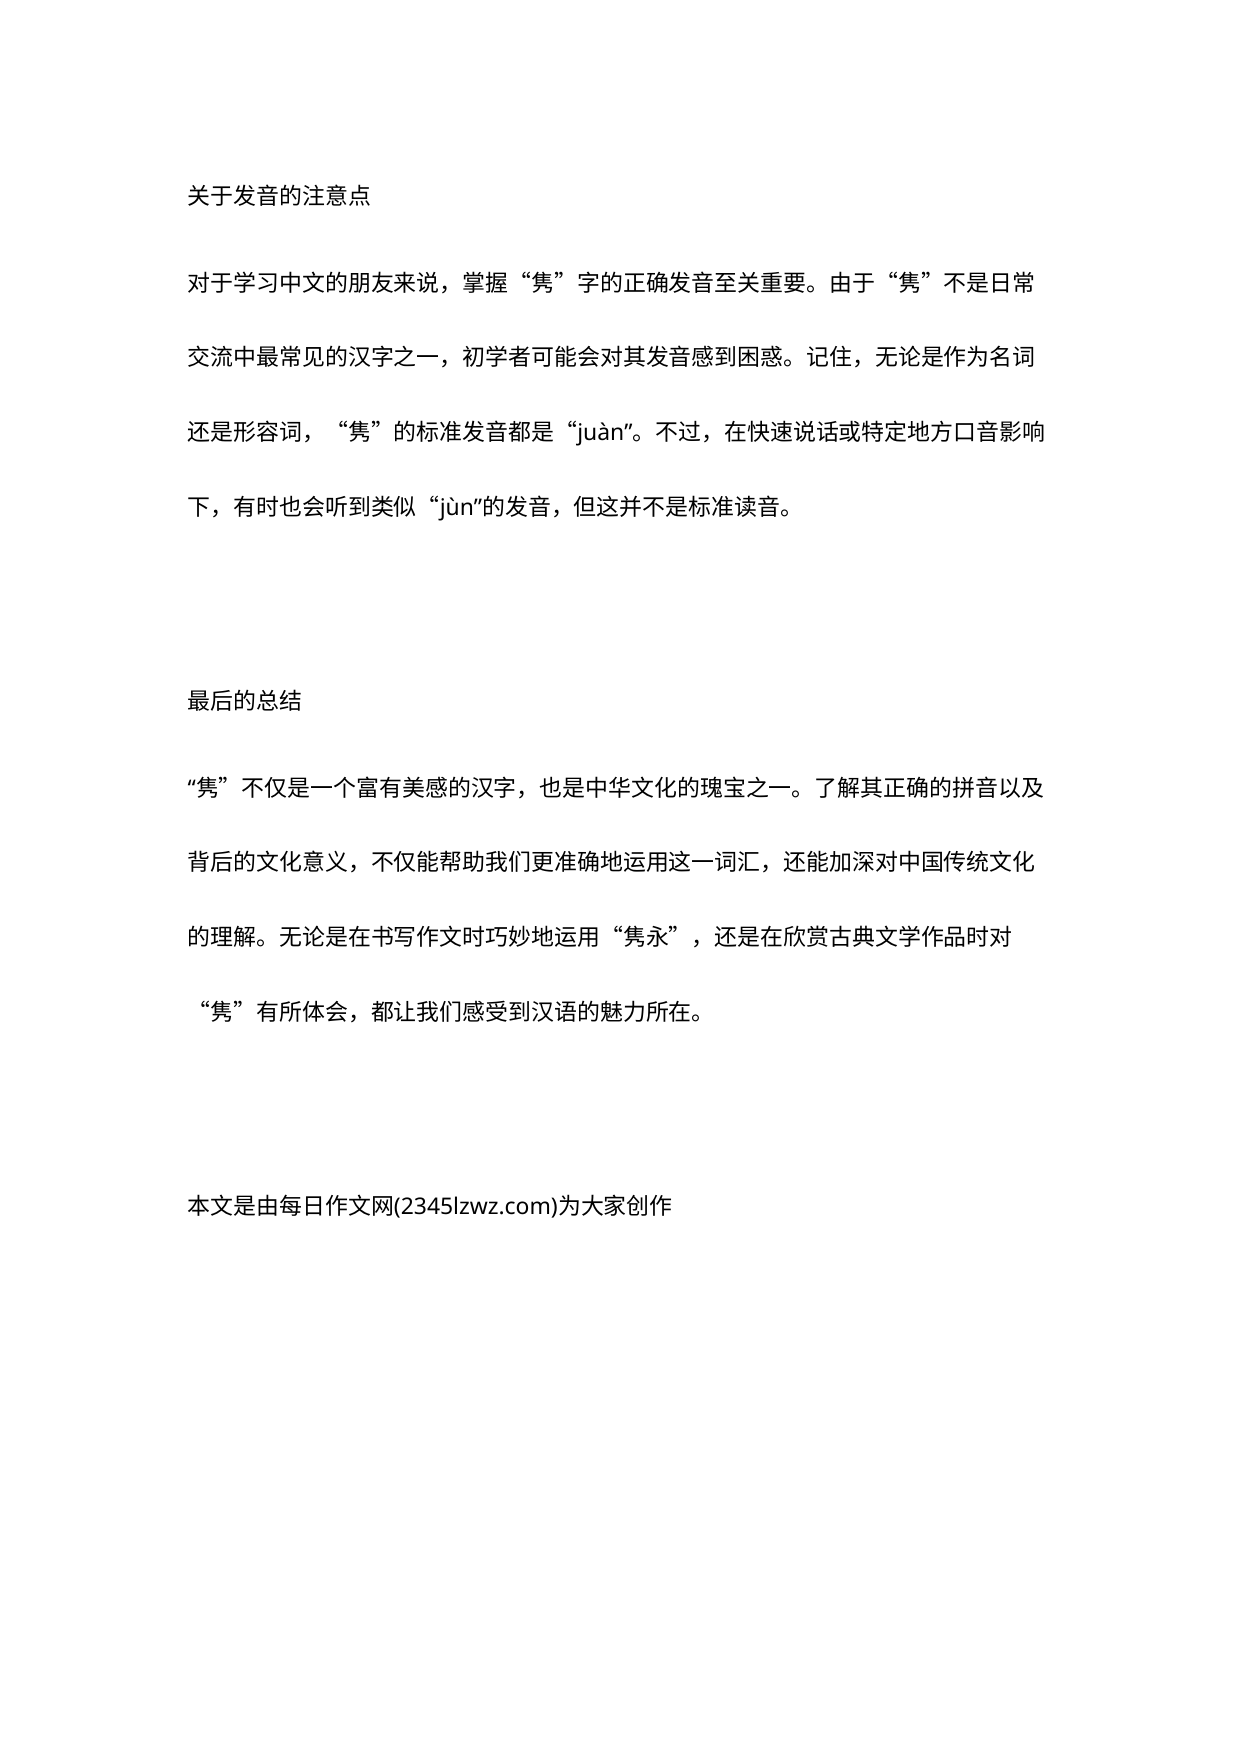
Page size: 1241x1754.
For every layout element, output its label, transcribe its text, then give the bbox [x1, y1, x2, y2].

text 关于发音的注意点 [187, 162, 1053, 227]
text 最后的总结 [187, 667, 1053, 732]
text 对于学习中文的朋友来说，掌握“隽”字的正确发音至关重要。由于“隽”不是日常交流中最常见的汉字之一，初学者可能会对其发音感到困惑。记住，无论是作为名词还是形容词，“隽”的标准发音都是“juàn”。不过，在快速说话或特定地方口音影响下，有时也会听到类似“jùn”的发音，但这并不是标准读音。 [187, 248, 1053, 538]
text “隽”不仅是一个富有美感的汉字，也是中华文化的瑰宝之一。了解其正确的拼音以及背后的文化意义，不仅能帮助我们更准确地运用这一词汇，还能加深对中国传统文化的理解。无论是在书写作文时巧妙地运用“隽永”，还是在欣赏古典文学作品时对“隽”有所体会，都让我们感受到汉语的魅力所在。 [187, 753, 1053, 1043]
text 本文是由每日作文网(2345lzwz.com)为大家创作 [187, 1172, 1053, 1237]
